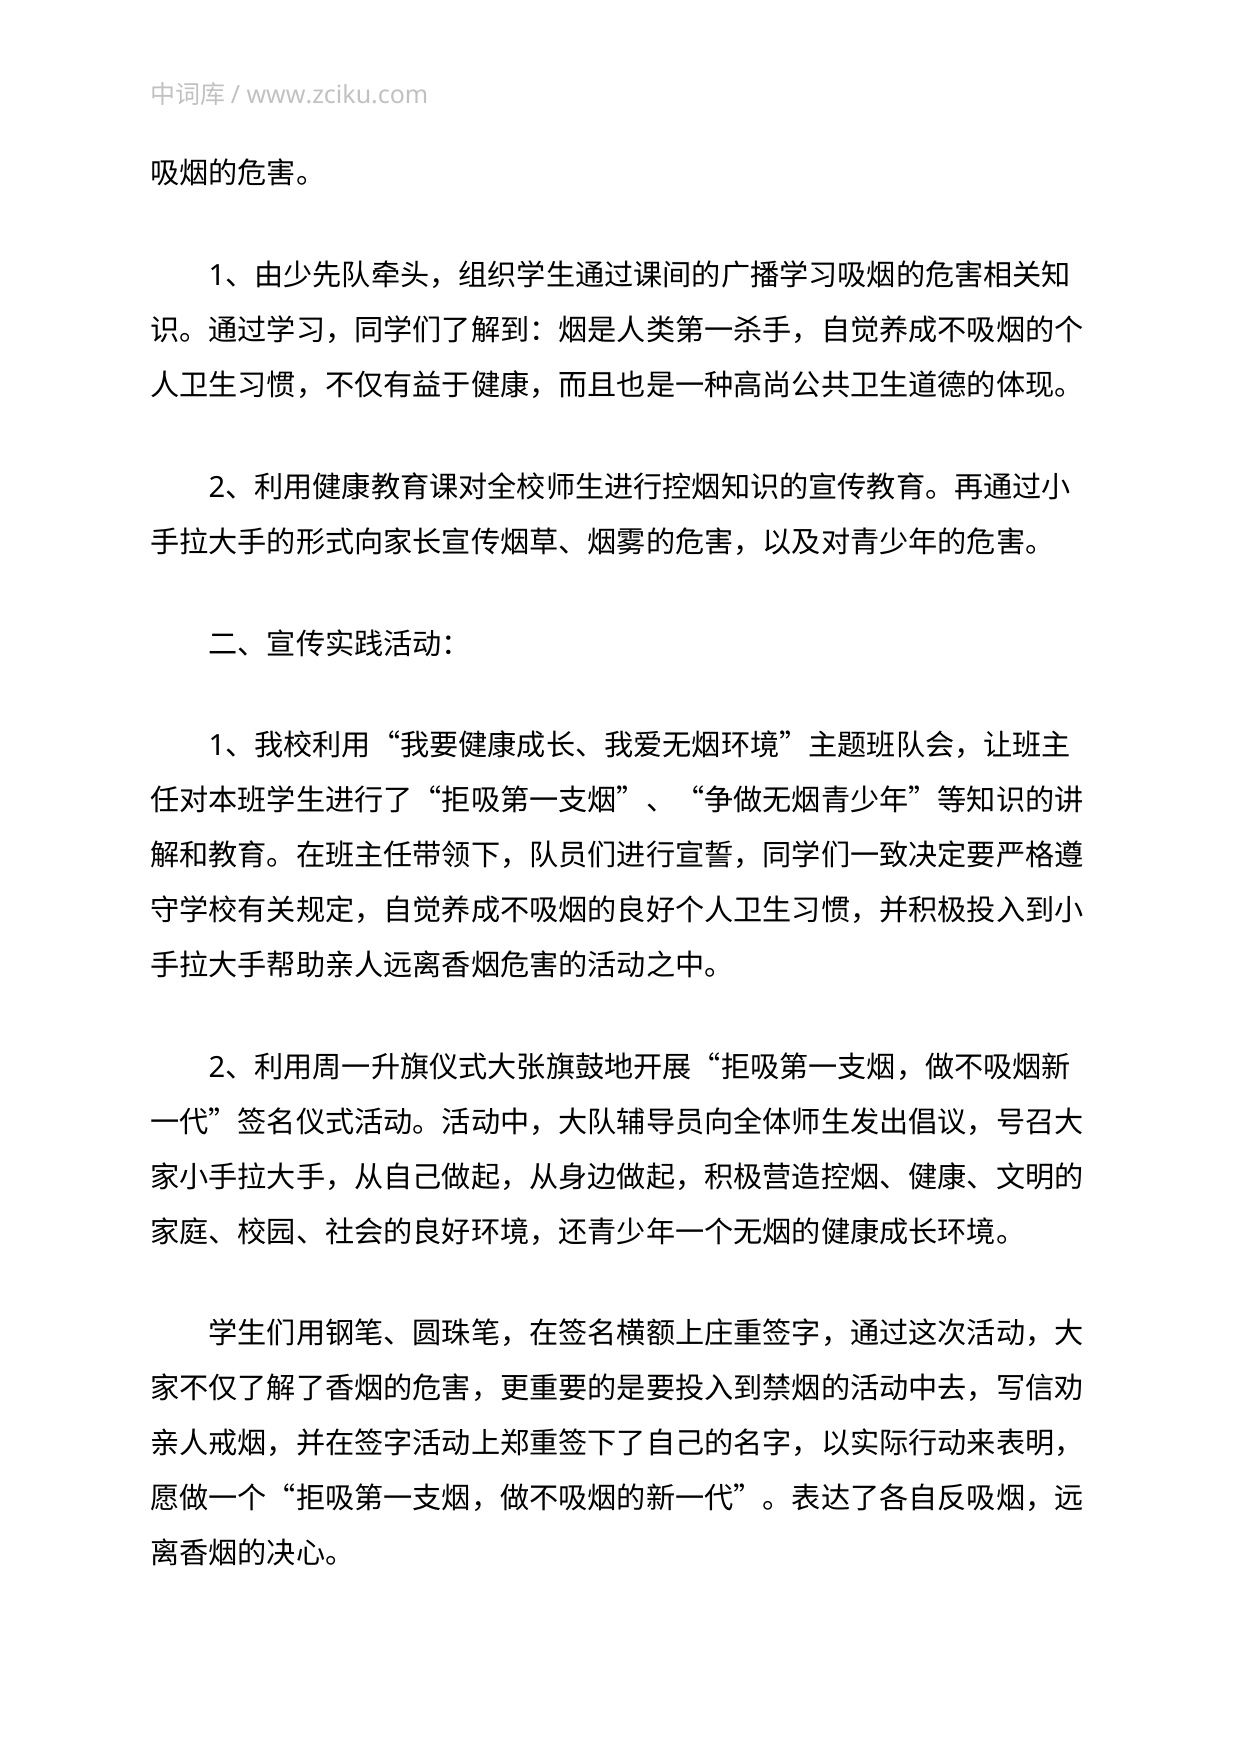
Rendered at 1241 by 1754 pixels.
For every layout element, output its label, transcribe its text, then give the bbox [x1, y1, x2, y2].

text 二、宣传实践活动： [150, 620, 1090, 662]
text 学生们用钢笔、圆珠笔，在签名横额上庄重签字，通过这次活动，大家不仅了解了香烟的危害，更重要的是要投入到禁烟的活动中去，写信劝亲人戒烟，并在签字活动上郑重签下了自己的名字，以实际行动来表明，愿做一个“拒吸第一支烟，做不吸烟的新一代”。表达了各自反吸烟，远离香烟的决心。 [150, 1310, 1090, 1572]
text 1、由少先队牵头，组织学生通过课间的广播学习吸烟的危害相关知识。通过学习，同学们了解到：烟是人类第一杀手，自觉养成不吸烟的个人卫生习惯，不仅有益于健康，而且也是一种高尚公共卫生道德的体现。 [150, 252, 1090, 404]
text 1、我校利用“我要健康成长、我爱无烟环境”主题班队会，让班主任对本班学生进行了“拒吸第一支烟”、“争做无烟青少年”等知识的讲解和教育。在班主任带领下，队员们进行宣誓，同学们一致决定要严格遵守学校有关规定，自觉养成不吸烟的良好个人卫生习惯，并积极投入到小手拉大手帮助亲人远离香烟危害的活动之中。 [150, 722, 1090, 984]
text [150, 150, 1090, 192]
text 2、利用周一升旗仪式大张旗鼓地开展“拒吸第一支烟，做不吸烟新一代”签名仪式活动。活动中，大队辅导员向全体师生发出倡议，号召大家小手拉大手，从自己做起，从身边做起，积极营造控烟、健康、文明的家庭、校园、社会的良好环境，还青少年一个无烟的健康成长环境。 [150, 1043, 1090, 1251]
text 2、利用健康教育课对全校师生进行控烟知识的宣传教育。再通过小手拉大手的形式向家长宣传烟草、烟雾的危害，以及对青少年的危害。 [150, 463, 1090, 561]
